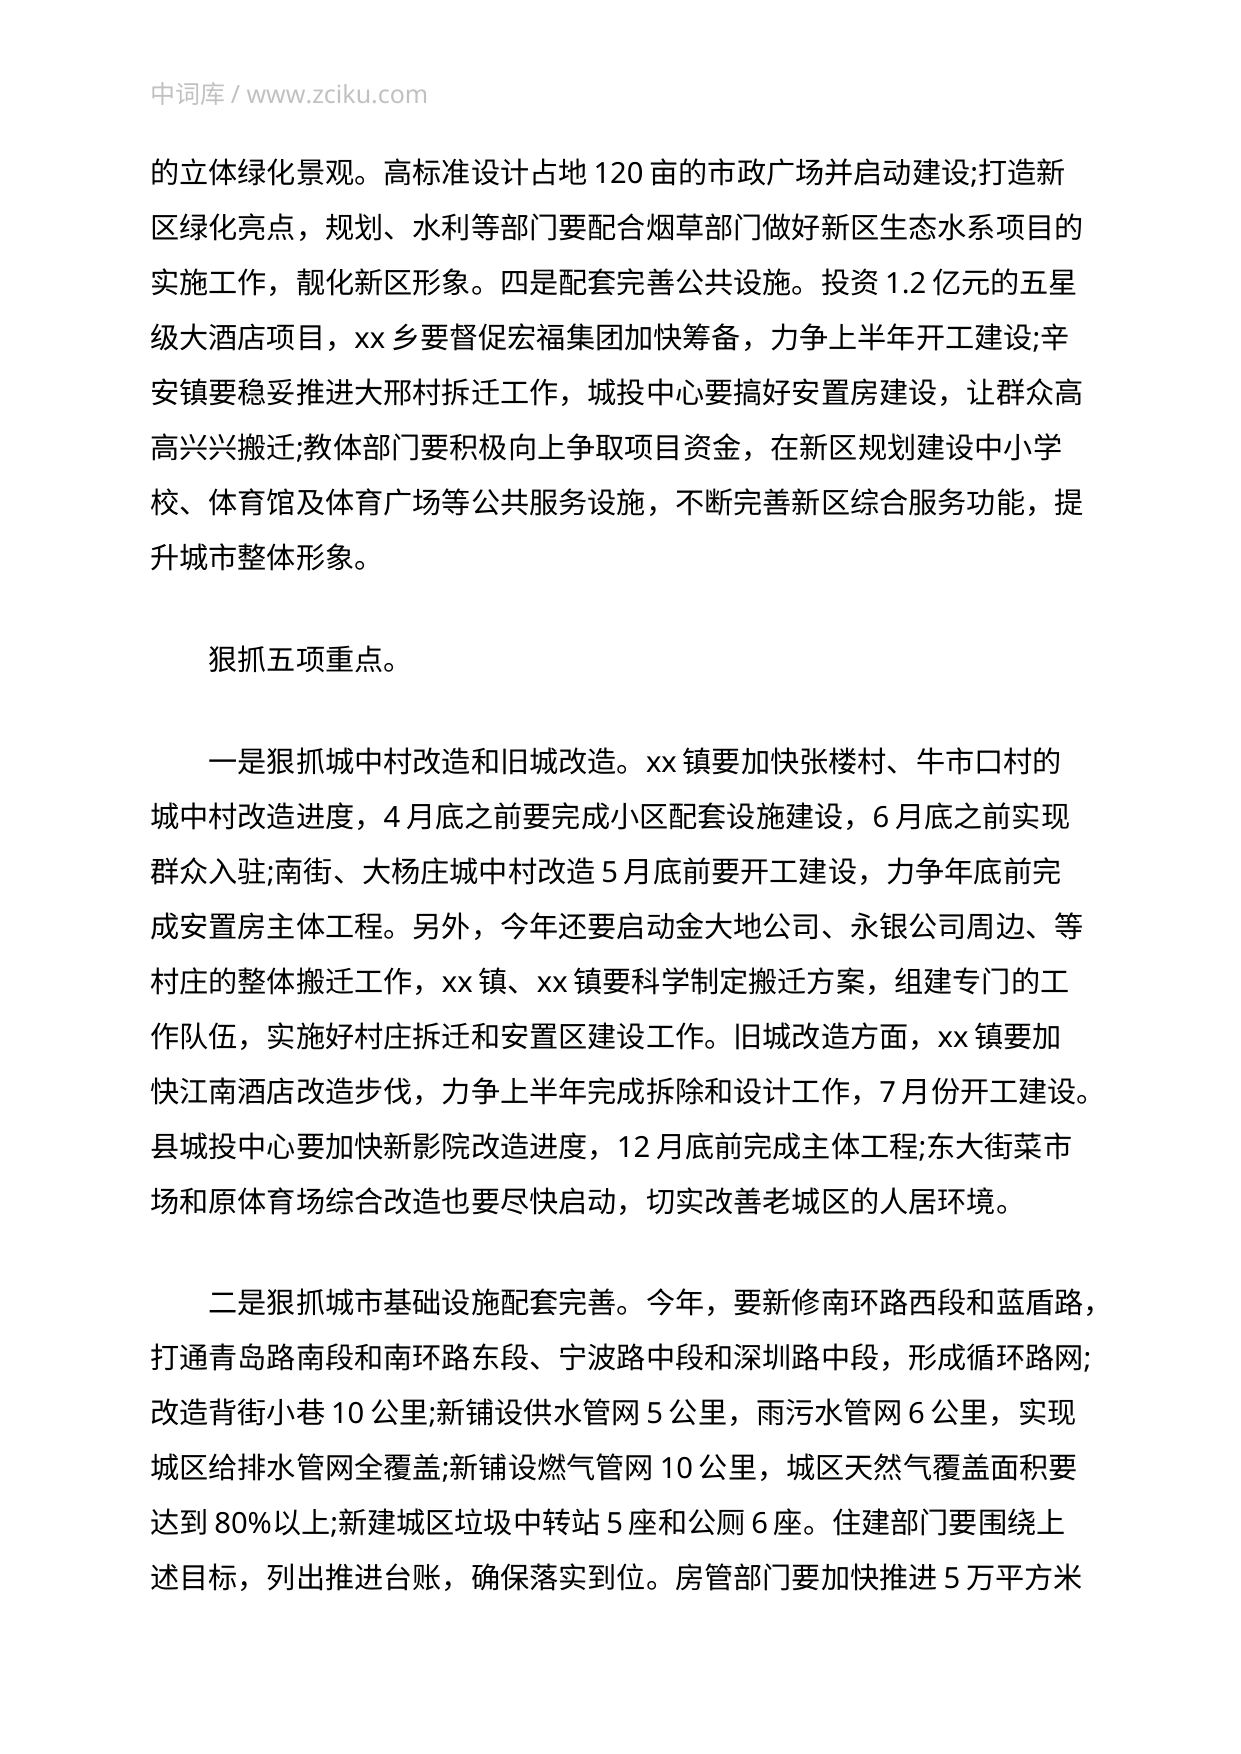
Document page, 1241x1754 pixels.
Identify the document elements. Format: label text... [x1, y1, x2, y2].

text 一是狠抓城中村改造和旧城改造。xx镇要加快张楼村、牛市口村的城中村改造进度，4月底之前要完成小区配套设施建设，6月底之前实现群众入驻;南街、大杨庄城中村改造5月底前要开工建设，力争年底前完成安置房主体工程。另外，今年还要启动金大地公司、永银公司周边、等村庄的整体搬迁工作，xx镇、xx镇要科学制定搬迁方案，组建专门的工作队伍，实施好村庄拆迁和安置区建设工作。旧城改造方面，xx镇要加快江南酒店改造步伐，力争上半年完成拆除和设计工作，7月份开工建设。县城投中心要加快新影院改造进度，12月底前完成主体工程;东大街菜市场和原体育场综合改造也要尽快启动，切实改善老城区的人居环境。 [150, 738, 1090, 1220]
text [150, 150, 1090, 577]
text 狠抓五项重点。 [150, 636, 1090, 679]
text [150, 1280, 1090, 1597]
